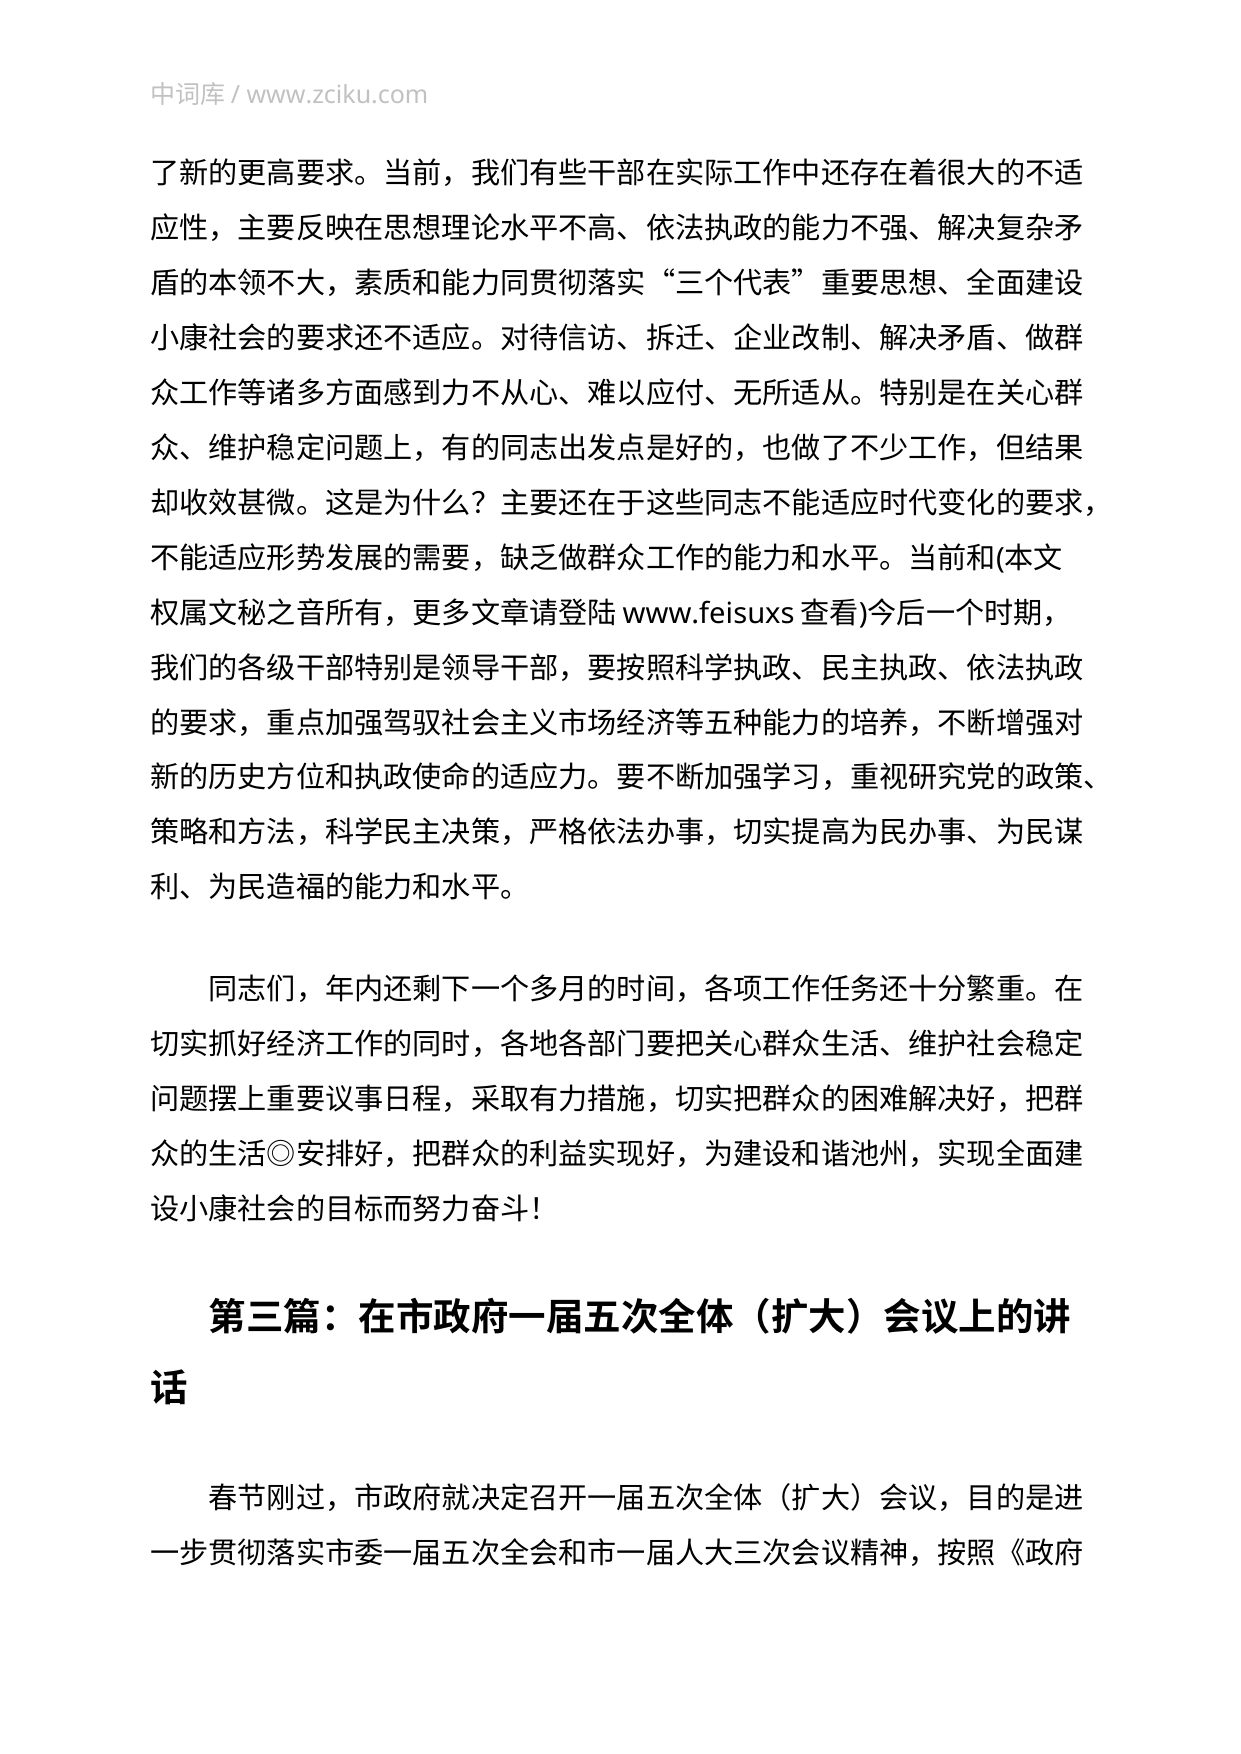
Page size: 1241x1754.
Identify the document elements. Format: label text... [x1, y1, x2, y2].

text 同志们，年内还剩下一个多月的时间，各项工作任务还十分繁重。在切实抓好经济工作的同时，各地各部门要把关心群众生活、维护社会稳定问题摆上重要议事日程，采取有力措施，切实把群众的困难解决好，把群众的生活◎安排好，把群众的利益实现好，为建设和谐池州，实现全面建设小康社会的目标而努力奋斗！ [150, 966, 1090, 1227]
text 第三篇：在市政府一届五次全体（扩大）会议上的讲话 [150, 1287, 1090, 1412]
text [150, 150, 1090, 906]
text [150, 1475, 1090, 1572]
